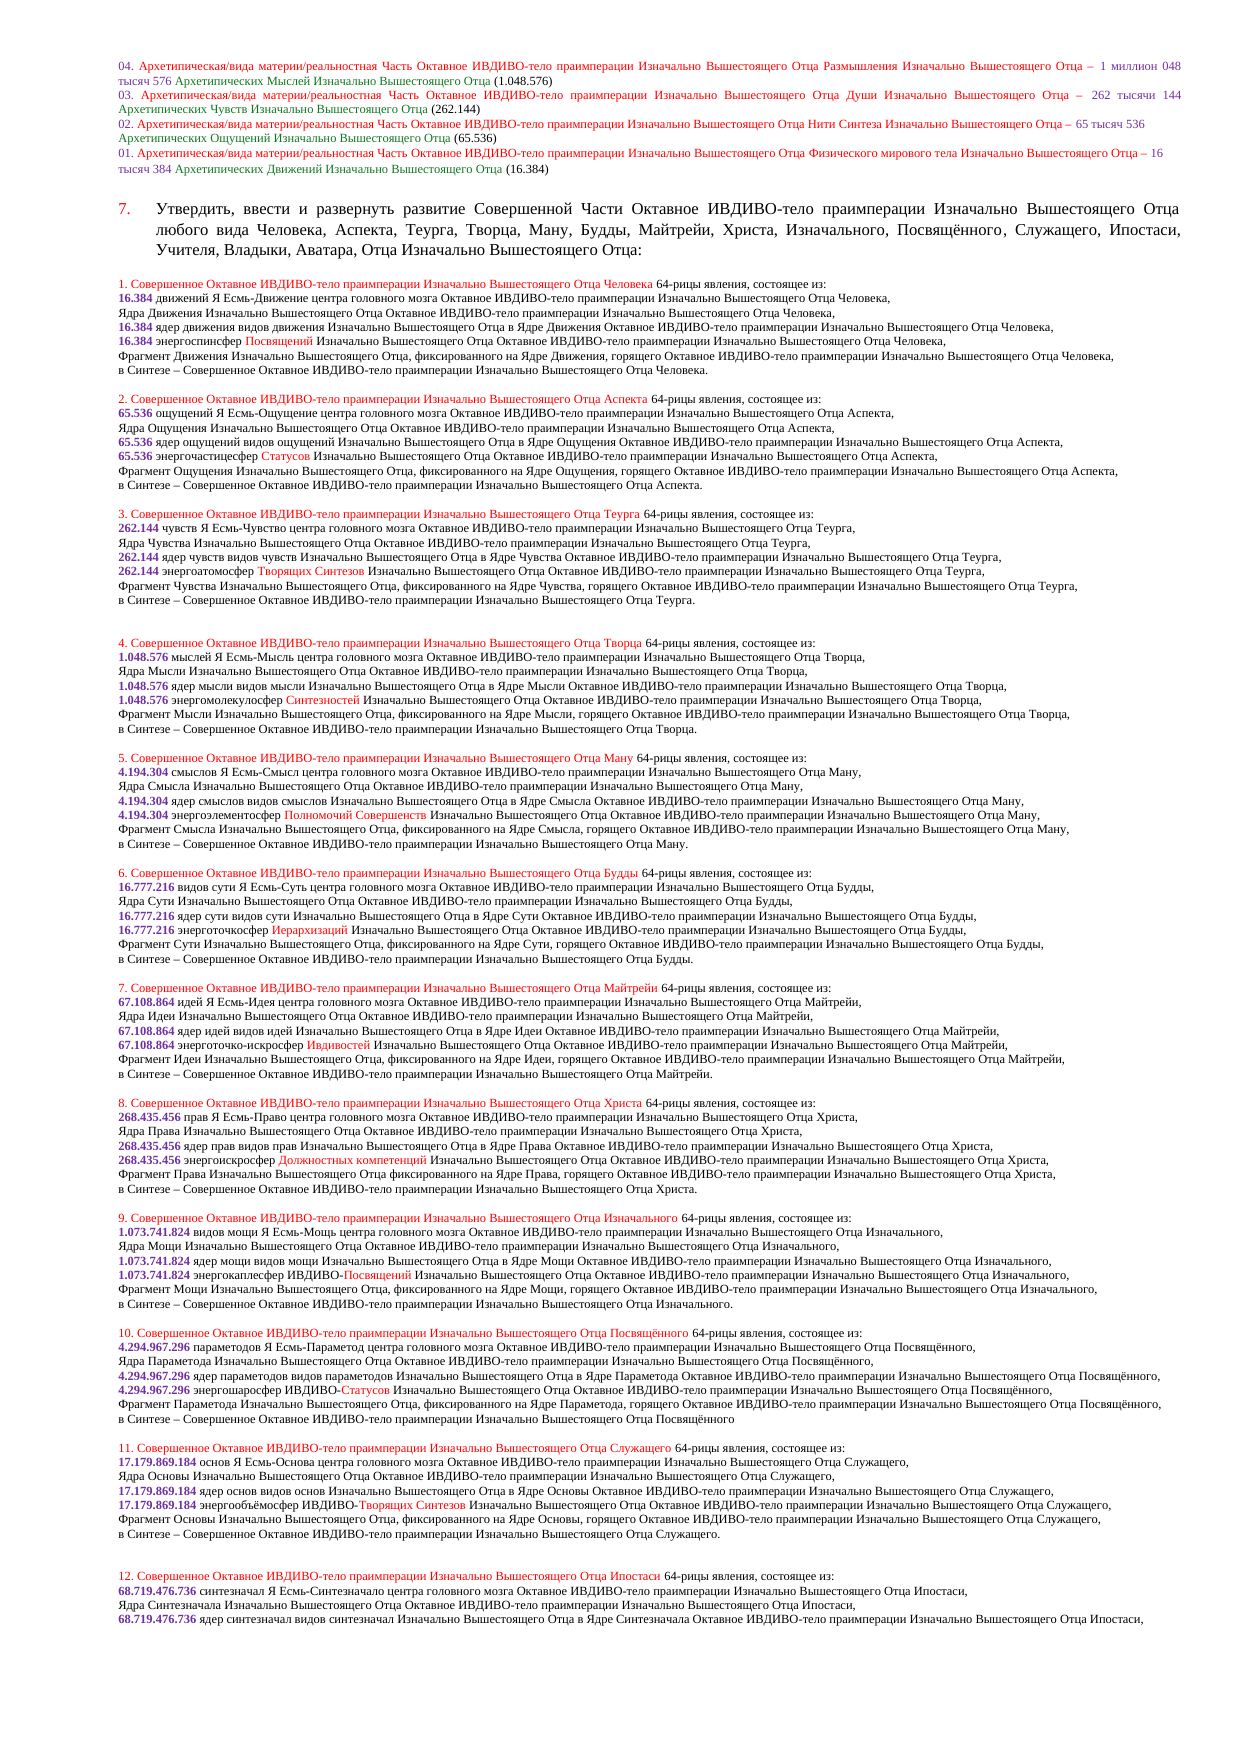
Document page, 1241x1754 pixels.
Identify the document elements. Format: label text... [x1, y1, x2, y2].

list Утвердить, ввести и развернуть развитие Совершенной Части Октавное ИВДИВО-тело праимперации Изначально Вышестоящего Отца любого вида Человека, Аспекта, Теурга, Творца, Ману, Будды, Майтрейи, Христа, Изначального, Посвящённого, Служащего, Ипостаси, Учителя, Владыки, Аватара, Отца Изначально Вышестоящего Отца: [118, 199, 1181, 259]
text в Синтезе – Совершенное Октавное ИВДИВО-тело праимперации Изначально Вышестоящего Отца Теурга. [118, 593, 1181, 607]
text 268.435.456 прав Я Есмь-Право центра головного мозга Октавное ИВДИВО-тело праимперации Изначально Вышестоящего Отца Христа, [118, 1110, 1181, 1124]
text 1.073.741.824 видов мощи Я Есмь-Мощь центра головного мозга Октавное ИВДИВО-тело праимперации Изначально Вышестоящего Отца Изначального, [118, 1225, 1181, 1239]
text 01. Архетипическая/вида материи/реальностная Часть Октавное ИВДИВО-тело праимперации Изначально Вышестоящего Отца Физического мирового тела Изначально Вышестоящего Отца – 16 тысяч 384 Архетипических Движений Изначально Вышестоящего Отца (16.384) [118, 145, 1181, 176]
text в Синтезе – Совершенное Октавное ИВДИВО-тело праимперации Изначально Вышестоящего Отца Посвящённого [118, 1412, 1181, 1426]
text Ядра Чувства Изначально Вышестоящего Отца Октавное ИВДИВО-тело праимперации Изначально Вышестоящего Отца Теурга, [118, 535, 1181, 550]
text Фрагмент Мощи Изначально Вышестоящего Отца, фиксированного на Ядре Мощи, горящего Октавное ИВДИВО-тело праимперации Изначально Вышестоящего Отца Изначального, [118, 1282, 1181, 1297]
text 4.294.967.296 энергошаросфер ИВДИВО-Статусов Изначально Вышестоящего Отца Октавное ИВДИВО-тело праимперации Изначально Вышестоящего Отца Посвящённого, [118, 1383, 1181, 1397]
text Фрагмент Права Изначально Вышестоящего Отца фиксированного на Ядре Права, горящего Октавное ИВДИВО-тело праимперации Изначально Вышестоящего Отца Христа, [118, 1167, 1181, 1182]
text в Синтезе – Совершенное Октавное ИВДИВО-тело праимперации Изначально Вышестоящего Отца Человека. [118, 363, 1181, 377]
text 3. Совершенное Октавное ИВДИВО-тело праимперации Изначально Вышестоящего Отца Теурга 64-рицы явления, состоящее из: [118, 507, 1181, 521]
text Ядра Идеи Изначально Вышестоящего Отца Октавное ИВДИВО-тело праимперации Изначально Вышестоящего Отца Майтрейи, [118, 1009, 1181, 1023]
text 17.179.869.184 энергообъёмосфер ИВДИВО-Творящих Синтезов Изначально Вышестоящего Отца Октавное ИВДИВО-тело праимперации Изначально Вышестоящего Отца Служащего, [118, 1498, 1181, 1512]
text 65.536 энергочастицесфер Статусов Изначально Вышестоящего Отца Октавное ИВДИВО-тело праимперации Изначально Вышестоящего Отца Аспекта, [118, 449, 1181, 463]
text Ядра Сути Изначально Вышестоящего Отца Октавное ИВДИВО-тело праимперации Изначально Вышестоящего Отца Будды, [118, 894, 1181, 908]
text 268.435.456 энергоискросфер Должностных компетенций Изначально Вышестоящего Отца Октавное ИВДИВО-тело праимперации Изначально Вышестоящего Отца Христа, [118, 1153, 1181, 1167]
text 65.536 ощущений Я Есмь-Ощущение центра головного мозга Октавное ИВДИВО-тело праимперации Изначально Вышестоящего Отца Аспекта, [118, 406, 1181, 420]
text 1.048.576 ядер мысли видов мысли Изначально Вышестоящего Отца в Ядре Мысли Октавное ИВДИВО-тело праимперации Изначально Вышестоящего Отца Творца, [118, 678, 1181, 693]
text 16.384 ядер движения видов движения Изначально Вышестоящего Отца в Ядре Движения Октавное ИВДИВО-тело праимперации Изначально Вышестоящего Отца Человека, [118, 320, 1181, 334]
text в Синтезе – Совершенное Октавное ИВДИВО-тело праимперации Изначально Вышестоящего Отца Служащего. [118, 1527, 1181, 1541]
text 4. Совершенное Октавное ИВДИВО-тело праимперации Изначально Вышестоящего Отца Творца 64-рицы явления, состоящее из: [118, 635, 1181, 650]
text 4.194.304 смыслов Я Есмь-Смысл центра головного мозга Октавное ИВДИВО-тело праимперации Изначально Вышестоящего Отца Ману, [118, 765, 1181, 779]
text 8. Совершенное Октавное ИВДИВО-тело праимперации Изначально Вышестоящего Отца Христа 64-рицы явления, состоящее из: [118, 1095, 1181, 1110]
text 1.073.741.824 ядер мощи видов мощи Изначально Вышестоящего Отца в Ядре Мощи Октавное ИВДИВО-тело праимперации Изначально Вышестоящего Отца Изначального, [118, 1253, 1181, 1268]
text 4.294.967.296 параметодов Я Есмь-Параметод центра головного мозга Октавное ИВДИВО-тело праимперации Изначально Вышестоящего Отца Посвящённого, [118, 1340, 1181, 1354]
text Фрагмент Основы Изначально Вышестоящего Отца, фиксированного на Ядре Основы, горящего Октавное ИВДИВО-тело праимперации Изначально Вышестоящего Отца Служащего, [118, 1512, 1181, 1527]
text Ядра Мысли Изначально Вышестоящего Отца Октавное ИВДИВО-тело праимперации Изначально Вышестоящего Отца Творца, [118, 664, 1181, 678]
text Фрагмент Сути Изначально Вышестоящего Отца, фиксированного на Ядре Сути, горящего Октавное ИВДИВО-тело праимперации Изначально Вышестоящего Отца Будды, [118, 937, 1181, 952]
text 4.294.967.296 ядер параметодов видов параметодов Изначально Вышестоящего Отца в Ядре Параметода Октавное ИВДИВО-тело праимперации Изначально Вышестоящего Отца Посвящённого, [118, 1368, 1181, 1383]
text 4.194.304 энергоэлементосфер Полномочий Совершенств Изначально Вышестоящего Отца Октавное ИВДИВО-тело праимперации Изначально Вышестоящего Отца Ману, [118, 808, 1181, 822]
text 6. Совершенное Октавное ИВДИВО-тело праимперации Изначально Вышестоящего Отца Будды 64-рицы явления, состоящее из: [118, 865, 1181, 880]
text 16.777.216 ядер сути видов сути Изначально Вышестоящего Отца в Ядре Сути Октавное ИВДИВО-тело праимперации Изначально Вышестоящего Отца Будды, [118, 908, 1181, 923]
text Фрагмент Движения Изначально Вышестоящего Отца, фиксированного на Ядре Движения, горящего Октавное ИВДИВО-тело праимперации Изначально Вышестоящего Отца Человека, [118, 348, 1181, 363]
text Фрагмент Идеи Изначально Вышестоящего Отца, фиксированного на Ядре Идеи, горящего Октавное ИВДИВО-тело праимперации Изначально Вышестоящего Отца Майтрейи, [118, 1052, 1181, 1067]
text в Синтезе – Совершенное Октавное ИВДИВО-тело праимперации Изначально Вышестоящего Отца Творца. [118, 722, 1181, 736]
text 67.108.864 идей Я Есмь-Идея центра головного мозга Октавное ИВДИВО-тело праимперации Изначально Вышестоящего Отца Майтрейи, [118, 995, 1181, 1009]
text в Синтезе – Совершенное Октавное ИВДИВО-тело праимперации Изначально Вышестоящего Отца Будды. [118, 952, 1181, 966]
text в Синтезе – Совершенное Октавное ИВДИВО-тело праимперации Изначально Вышестоящего Отца Ману. [118, 837, 1181, 851]
text 17.179.869.184 основ Я Есмь-Основа центра головного мозга Октавное ИВДИВО-тело праимперации Изначально Вышестоящего Отца Служащего, [118, 1455, 1181, 1469]
text Ядра Параметода Изначально Вышестоящего Отца Октавное ИВДИВО-тело праимперации Изначально Вышестоящего Отца Посвящённого, [118, 1354, 1181, 1368]
text 4.194.304 ядер смыслов видов смыслов Изначально Вышестоящего Отца в Ядре Смысла Октавное ИВДИВО-тело праимперации Изначально Вышестоящего Отца Ману, [118, 793, 1181, 808]
text в Синтезе – Совершенное Октавное ИВДИВО-тело праимперации Изначально Вышестоящего Отца Христа. [118, 1182, 1181, 1196]
text 10. Совершенное Октавное ИВДИВО-тело праимперации Изначально Вышестоящего Отца Посвящённого 64-рицы явления, состоящее из: [118, 1325, 1181, 1340]
text Ядра Синтезначала Изначально Вышестоящего Отца Октавное ИВДИВО-тело праимперации Изначально Вышестоящего Отца Ипостаси, [118, 1598, 1181, 1612]
text 262.144 энергоатомосфер Творящих Синтезов Изначально Вышестоящего Отца Октавное ИВДИВО-тело праимперации Изначально Вышестоящего Отца Теурга, [118, 564, 1181, 578]
text 2. Совершенное Октавное ИВДИВО-тело праимперации Изначально Вышестоящего Отца Аспекта 64-рицы явления, состоящее из: [118, 392, 1181, 406]
text 268.435.456 ядер прав видов прав Изначально Вышестоящего Отца в Ядре Права Октавное ИВДИВО-тело праимперации Изначально Вышестоящего Отца Христа, [118, 1138, 1181, 1153]
text 12. Совершенное Октавное ИВДИВО-тело праимперации Изначально Вышестоящего Отца Ипостаси 64-рицы явления, состоящее из: [118, 1569, 1181, 1583]
text Ядра Мощи Изначально Вышестоящего Отца Октавное ИВДИВО-тело праимперации Изначально Вышестоящего Отца Изначального, [118, 1239, 1181, 1253]
text 16.777.216 энерготочкосфер Иерархизаций Изначально Вышестоящего Отца Октавное ИВДИВО-тело праимперации Изначально Вышестоящего Отца Будды, [118, 923, 1181, 937]
text Ядра Основы Изначально Вышестоящего Отца Октавное ИВДИВО-тело праимперации Изначально Вышестоящего Отца Служащего, [118, 1469, 1181, 1483]
text Ядра Права Изначально Вышестоящего Отца Октавное ИВДИВО-тело праимперации Изначально Вышестоящего Отца Христа, [118, 1124, 1181, 1138]
text 9. Совершенное Октавное ИВДИВО-тело праимперации Изначально Вышестоящего Отца Изначального 64-рицы явления, состоящее из: [118, 1210, 1181, 1225]
text 1.048.576 мыслей Я Есмь-Мысль центра головного мозга Октавное ИВДИВО-тело праимперации Изначально Вышестоящего Отца Творца, [118, 650, 1181, 664]
text 17.179.869.184 ядер основ видов основ Изначально Вышестоящего Отца в Ядре Основы Октавное ИВДИВО-тело праимперации Изначально Вышестоящего Отца Служащего, [118, 1483, 1181, 1498]
text 262.144 ядер чувств видов чувств Изначально Вышестоящего Отца в Ядре Чувства Октавное ИВДИВО-тело праимперации Изначально Вышестоящего Отца Теурга, [118, 550, 1181, 564]
text 16.777.216 видов сути Я Есмь-Суть центра головного мозга Октавное ИВДИВО-тело праимперации Изначально Вышестоящего Отца Будды, [118, 880, 1181, 894]
text 67.108.864 энерготочко-искросфер Ивдивостей Изначально Вышестоящего Отца Октавное ИВДИВО-тело праимперации Изначально Вышестоящего Отца Майтрейи, [118, 1038, 1181, 1052]
text Фрагмент Мысли Изначально Вышестоящего Отца, фиксированного на Ядре Мысли, горящего Октавное ИВДИВО-тело праимперации Изначально Вышестоящего Отца Творца, [118, 707, 1181, 722]
text 04. Архетипическая/вида материи/реальностная Часть Октавное ИВДИВО-тело праимперации Изначально Вышестоящего Отца Размышления Изначально Вышестоящего Отца – 1 миллион 048 тысяч 576 Архетипических Мыслей Изначально Вышестоящего Отца (1.048.576) [118, 59, 1181, 88]
text 16.384 движений Я Есмь-Движение центра головного мозга Октавное ИВДИВО-тело праимперации Изначально Вышестоящего Отца Человека, [118, 291, 1181, 305]
text 03. Архетипическая/вида материи/реальностная Часть Октавное ИВДИВО-тело праимперации Изначально Вышестоящего Отца Души Изначально Вышестоящего Отца – 262 тысячи 144 Архетипических Чувств Изначально Вышестоящего Отца (262.144) [118, 88, 1181, 117]
text 02. Архетипическая/вида материи/реальностная Часть Октавное ИВДИВО-тело праимперации Изначально Вышестоящего Отца Нити Синтеза Изначально Вышестоящего Отца – 65 тысяч 536 Архетипических Ощущений Изначально Вышестоящего Отца (65.536) [118, 117, 1181, 145]
text Фрагмент Ощущения Изначально Вышестоящего Отца, фиксированного на Ядре Ощущения, горящего Октавное ИВДИВО-тело праимперации Изначально Вышестоящего Отца Аспекта, [118, 463, 1181, 478]
text 16.384 энергоспинсфер Посвящений Изначально Вышестоящего Отца Октавное ИВДИВО-тело праимперации Изначально Вышестоящего Отца Человека, [118, 334, 1181, 348]
text Фрагмент Параметода Изначально Вышестоящего Отца, фиксированного на Ядре Параметода, горящего Октавное ИВДИВО-тело праимперации Изначально Вышестоящего Отца Посвящённого, [118, 1397, 1181, 1412]
text в Синтезе – Совершенное Октавное ИВДИВО-тело праимперации Изначально Вышестоящего Отца Майтрейи. [118, 1067, 1181, 1081]
text 1.073.741.824 энергокаплесфер ИВДИВО-Посвящений Изначально Вышестоящего Отца Октавное ИВДИВО-тело праимперации Изначально Вышестоящего Отца Изначального, [118, 1268, 1181, 1282]
text 68.719.476.736 ядер синтезначал видов синтезначал Изначально Вышестоящего Отца в Ядре Синтезначала Октавное ИВДИВО-тело праимперации Изначально Вышестоящего Отца Ипостаси, [118, 1612, 1181, 1626]
text Фрагмент Смысла Изначально Вышестоящего Отца, фиксированного на Ядре Смысла, горящего Октавное ИВДИВО-тело праимперации Изначально Вышестоящего Отца Ману, [118, 822, 1181, 837]
text Ядра Смысла Изначально Вышестоящего Отца Октавное ИВДИВО-тело праимперации Изначально Вышестоящего Отца Ману, [118, 779, 1181, 793]
text Фрагмент Чувства Изначально Вышестоящего Отца, фиксированного на Ядре Чувства, горящего Октавное ИВДИВО-тело праимперации Изначально Вышестоящего Отца Теурга, [118, 578, 1181, 593]
text 1. Совершенное Октавное ИВДИВО-тело праимперации Изначально Вышестоящего Отца Человека 64-рицы явления, состоящее из: [118, 277, 1181, 291]
text 11. Совершенное Октавное ИВДИВО-тело праимперации Изначально Вышестоящего Отца Служащего 64-рицы явления, состоящее из: [118, 1440, 1181, 1455]
text Ядра Движения Изначально Вышестоящего Отца Октавное ИВДИВО-тело праимперации Изначально Вышестоящего Отца Человека, [118, 305, 1181, 320]
text в Синтезе – Совершенное Октавное ИВДИВО-тело праимперации Изначально Вышестоящего Отца Аспекта. [118, 478, 1181, 492]
text в Синтезе – Совершенное Октавное ИВДИВО-тело праимперации Изначально Вышестоящего Отца Изначального. [118, 1297, 1181, 1311]
text 262.144 чувств Я Есмь-Чувство центра головного мозга Октавное ИВДИВО-тело праимперации Изначально Вышестоящего Отца Теурга, [118, 521, 1181, 535]
text 5. Совершенное Октавное ИВДИВО-тело праимперации Изначально Вышестоящего Отца Ману 64-рицы явления, состоящее из: [118, 750, 1181, 765]
text 67.108.864 ядер идей видов идей Изначально Вышестоящего Отца в Ядре Идеи Октавное ИВДИВО-тело праимперации Изначально Вышестоящего Отца Майтрейи, [118, 1023, 1181, 1038]
text 65.536 ядер ощущений видов ощущений Изначально Вышестоящего Отца в Ядре Ощущения Октавное ИВДИВО-тело праимперации Изначально Вышестоящего Отца Аспекта, [118, 435, 1181, 449]
text 1.048.576 энергомолекулосфер Синтезностей Изначально Вышестоящего Отца Октавное ИВДИВО-тело праимперации Изначально Вышестоящего Отца Творца, [118, 693, 1181, 707]
text Ядра Ощущения Изначально Вышестоящего Отца Октавное ИВДИВО-тело праимперации Изначально Вышестоящего Отца Аспекта, [118, 420, 1181, 435]
text 7. Совершенное Октавное ИВДИВО-тело праимперации Изначально Вышестоящего Отца Майтрейи 64-рицы явления, состоящее из: [118, 980, 1181, 995]
text 68.719.476.736 синтезначал Я Есмь-Синтезначало центра головного мозга Октавное ИВДИВО-тело праимперации Изначально Вышестоящего Отца Ипостаси, [118, 1583, 1181, 1598]
